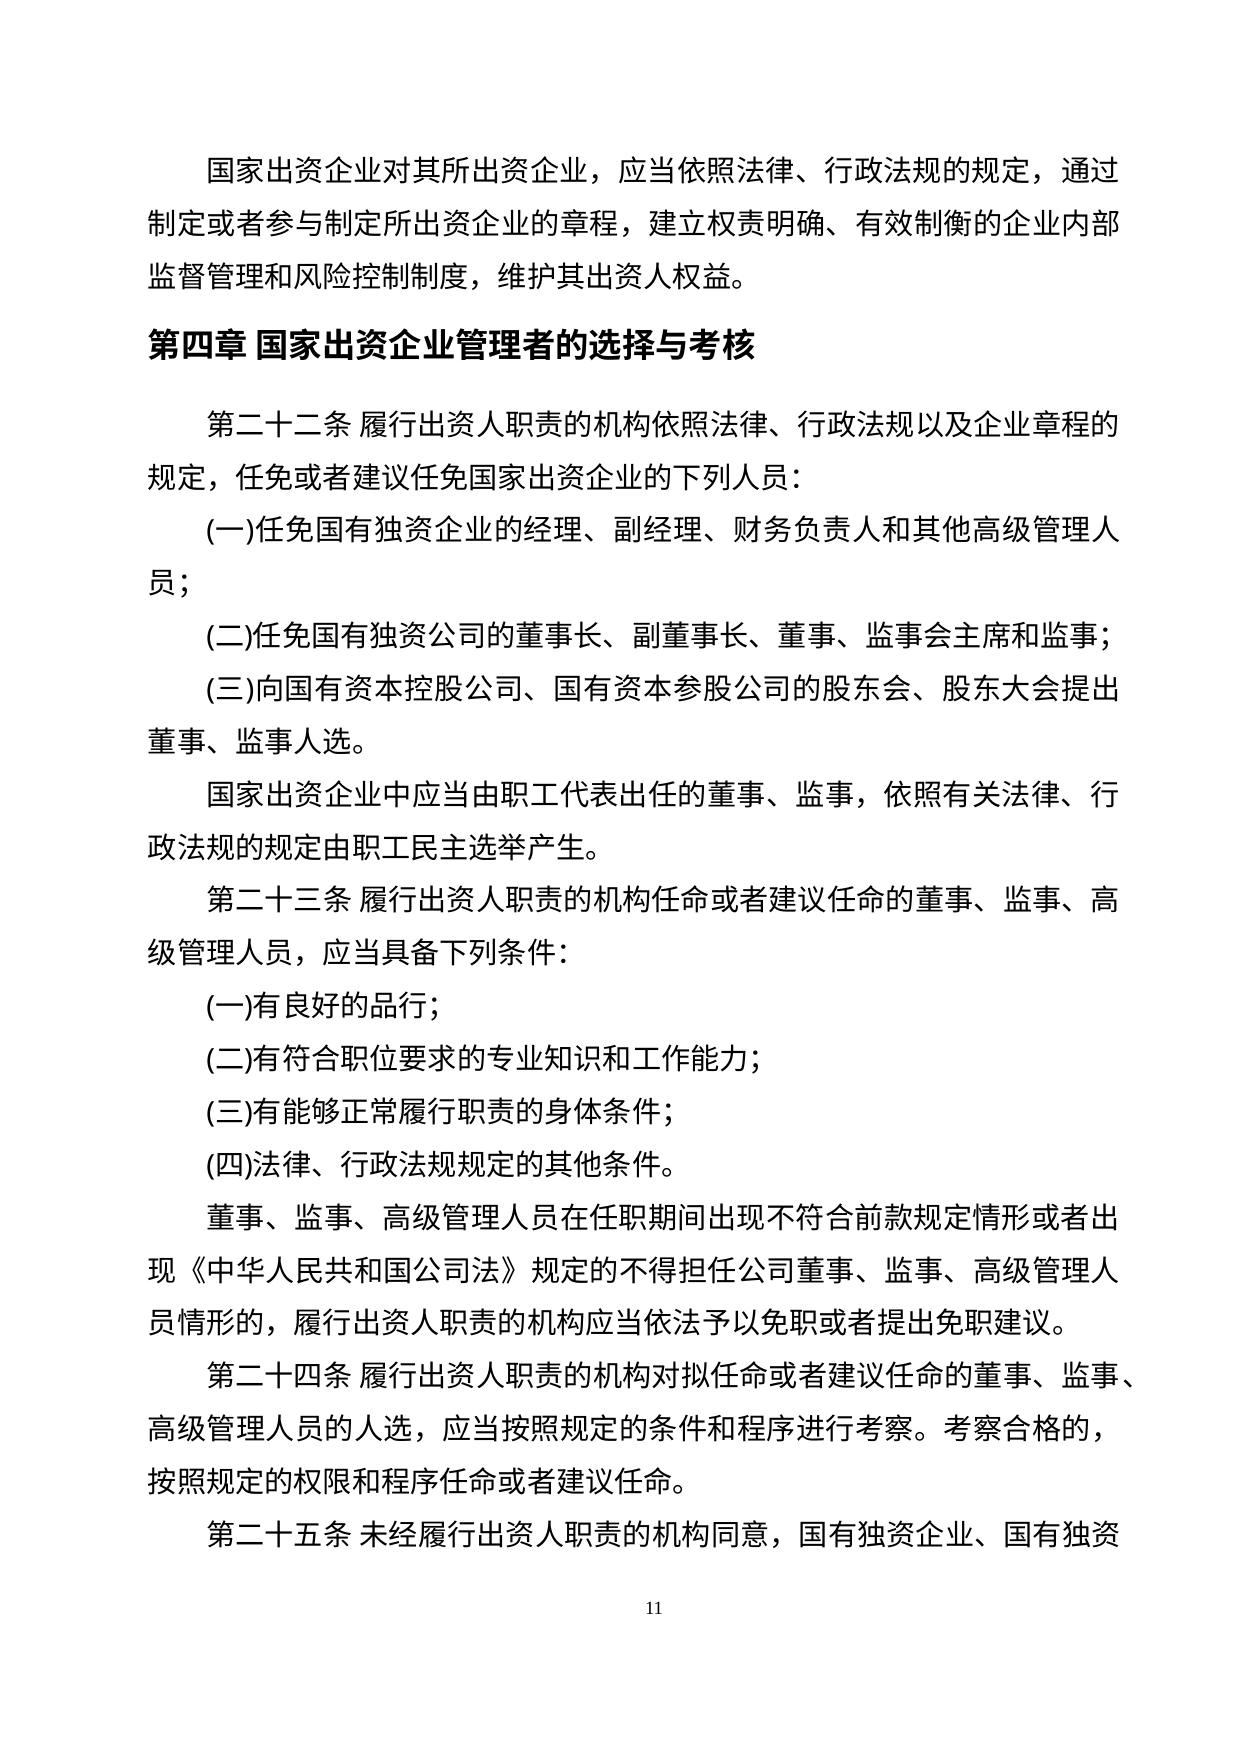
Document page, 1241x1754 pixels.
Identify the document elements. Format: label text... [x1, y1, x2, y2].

text 第二十三条 履行出资人职责的机构任命或者建议任命的董事、监事、高级管理人员，应当具备下列条件： [148, 877, 1122, 972]
text 国家出资企业中应当由职工代表出任的董事、监事，依照有关法律、行政法规的规定由职工民主选举产生。 [148, 771, 1122, 866]
text (二)有符合职位要求的专业知识和工作能力； [148, 1036, 1122, 1078]
text (二)任免国有独资公司的董事长、副董事长、董事、监事会主席和监事； [148, 613, 1122, 655]
text (三)有能够正常履行职责的身体条件； [148, 1088, 1122, 1131]
text 董事、监事、高级管理人员在任职期间出现不符合前款规定情形或者出现《中华人民共和国公司法》规定的不得担任公司董事、监事、高级管理人员情形的，履行出资人职责的机构应当依法予以免职或者提出免职建议。 [148, 1194, 1122, 1342]
text 第二十二条 履行出资人职责的机构依照法律、行政法规以及企业章程的规定，任免或者建议任免国家出资企业的下列人员： [148, 401, 1122, 496]
subtitle 第四章 国家出资企业管理者的选择与考核 [148, 319, 1122, 367]
text (一)任免国有独资企业的经理、副经理、财务负责人和其他高级管理人员； [148, 507, 1122, 602]
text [148, 1511, 1122, 1553]
text 国家出资企业对其所出资企业，应当依照法律、行政法规的规定，通过制定或者参与制定所出资企业的章程，建立权责明确、有效制衡的企业内部监督管理和风险控制制度，维护其出资人权益。 [148, 148, 1122, 296]
text 第二十四条 履行出资人职责的机构对拟任命或者建议任命的董事、监事、高级管理人员的人选，应当按照规定的条件和程序进行考察。考察合格的，按照规定的权限和程序任命或者建议任命。 [148, 1353, 1122, 1501]
text (一)有良好的品行； [148, 983, 1122, 1025]
text (三)向国有资本控股公司、国有资本参股公司的股东会、股东大会提出董事、监事人选。 [148, 666, 1122, 761]
text (四)法律、行政法规规定的其他条件。 [148, 1141, 1122, 1184]
